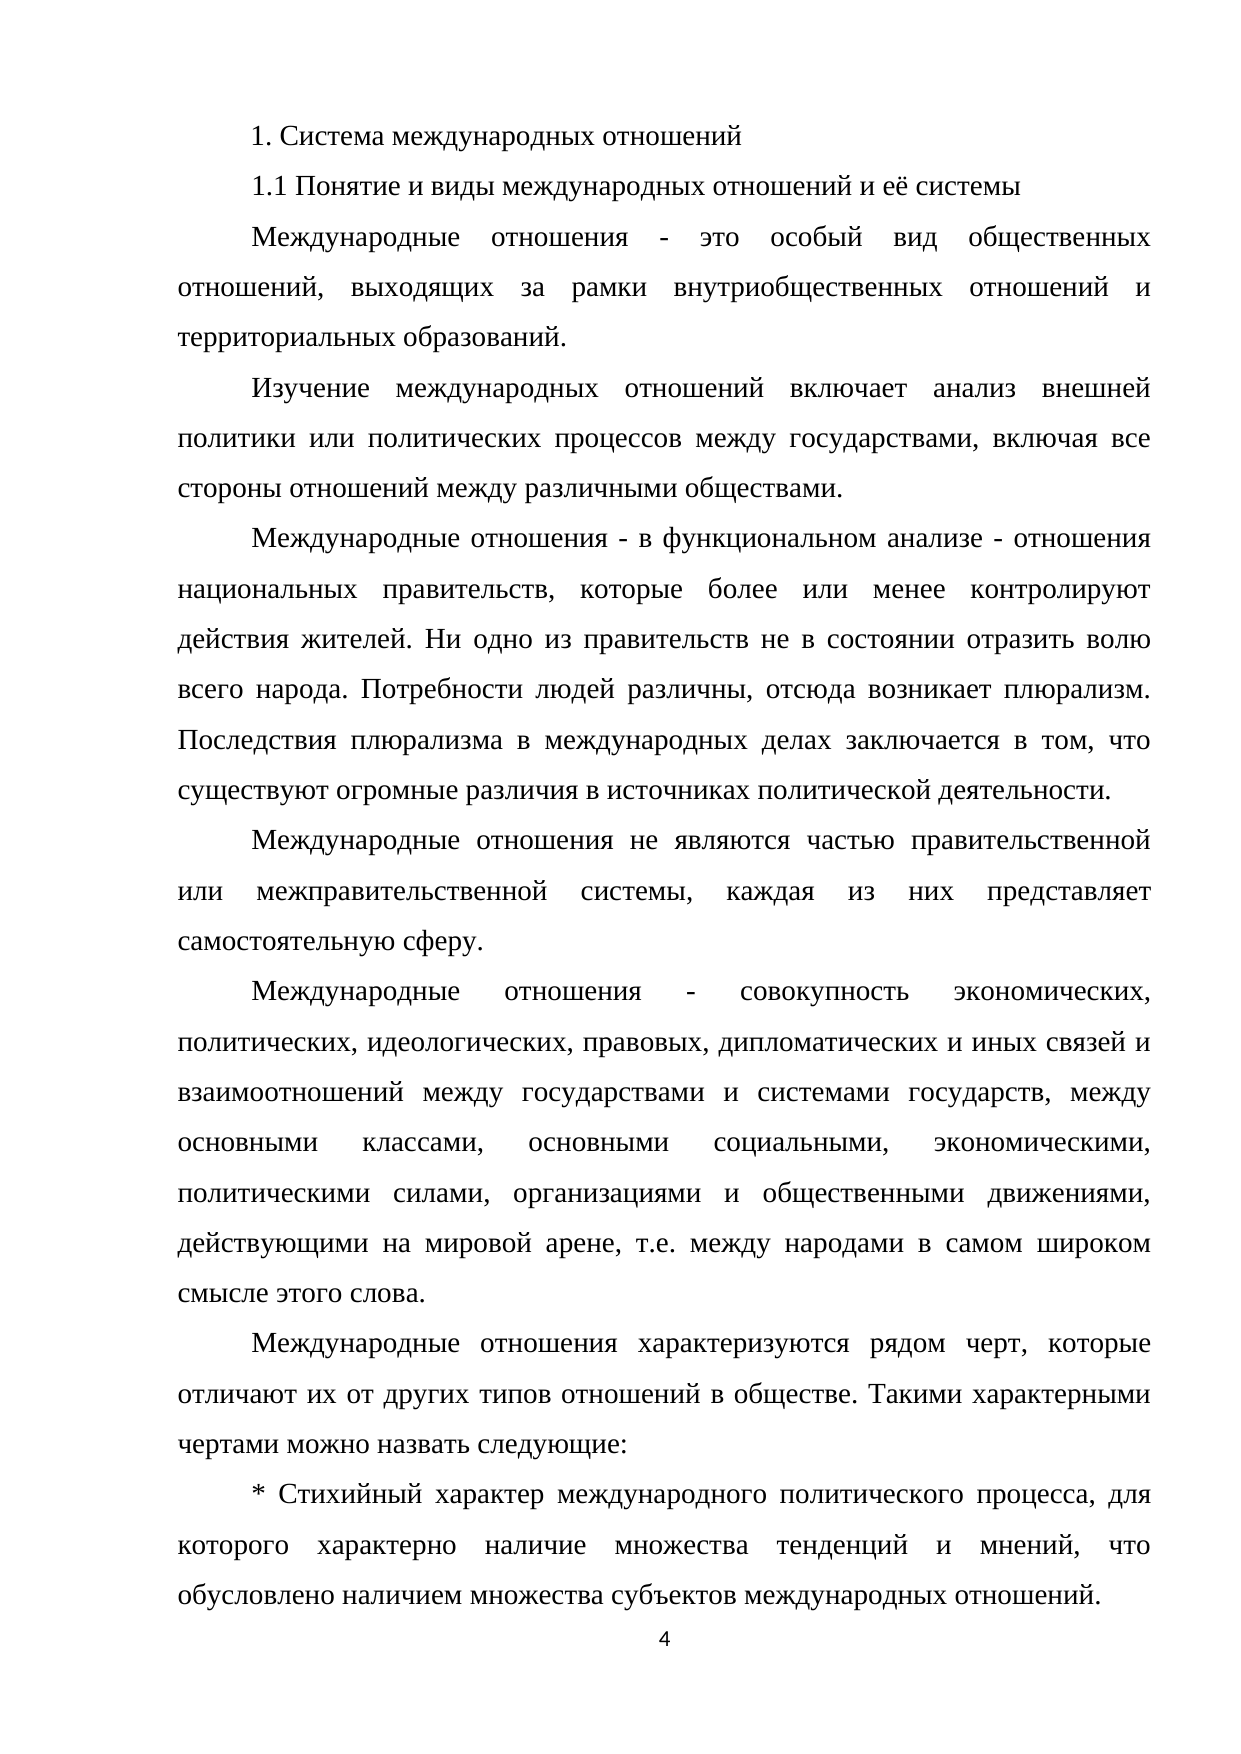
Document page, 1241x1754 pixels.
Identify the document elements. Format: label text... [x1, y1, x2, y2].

text Международные отношения - это особый вид общественных отношений, выходящих за рамки внутриобщественных отношений и территориальных образований. [177, 219, 1152, 353]
text Международные отношения характеризуются рядом черт, которые отличают их от других типов отношений в обществе. Такими характерными чертами можно назвать следующие: [177, 1326, 1152, 1460]
text 1.1 Понятие и виды международных отношений и её системы [177, 168, 1152, 202]
text Международные отношения - совокупность экономических, политических, идеологических, правовых, дипломатических и иных связей и взаимоотношений между государствами и системами государств, между основными классами, основными социальными, экономическими, политическими силами, организациями и общественными движениями, действующими на мировой арене, т.е. между народами в самом широком смысле этого слова. [177, 973, 1152, 1309]
text Международные отношения не являются частью правительственной или межправительственной системы, каждая из них представляет самостоятельную сферу. [177, 822, 1152, 957]
text * Стихийный характер международного политического процесса, для которого характерно наличие множества тенденций и мнений, что обусловлено наличием множества субъектов международных отношений. [177, 1477, 1152, 1611]
text Международные отношения - в функциональном анализе - отношения национальных правительств, которые более или менее контролируют действия жителей. Ни одно из правительств не в состоянии отразить волю всего народа. Потребности людей различны, отсюда возникает плюрализм. Последствия плюрализма в международных делах заключается в том, что существуют огромные различия в источниках политической деятельности. [177, 521, 1152, 806]
text Изучение международных отношений включает анализ внешней политики или политических процессов между государствами, включая все стороны отношений между различными обществами. [177, 370, 1152, 504]
text 1. Система международных отношений [177, 118, 1152, 152]
